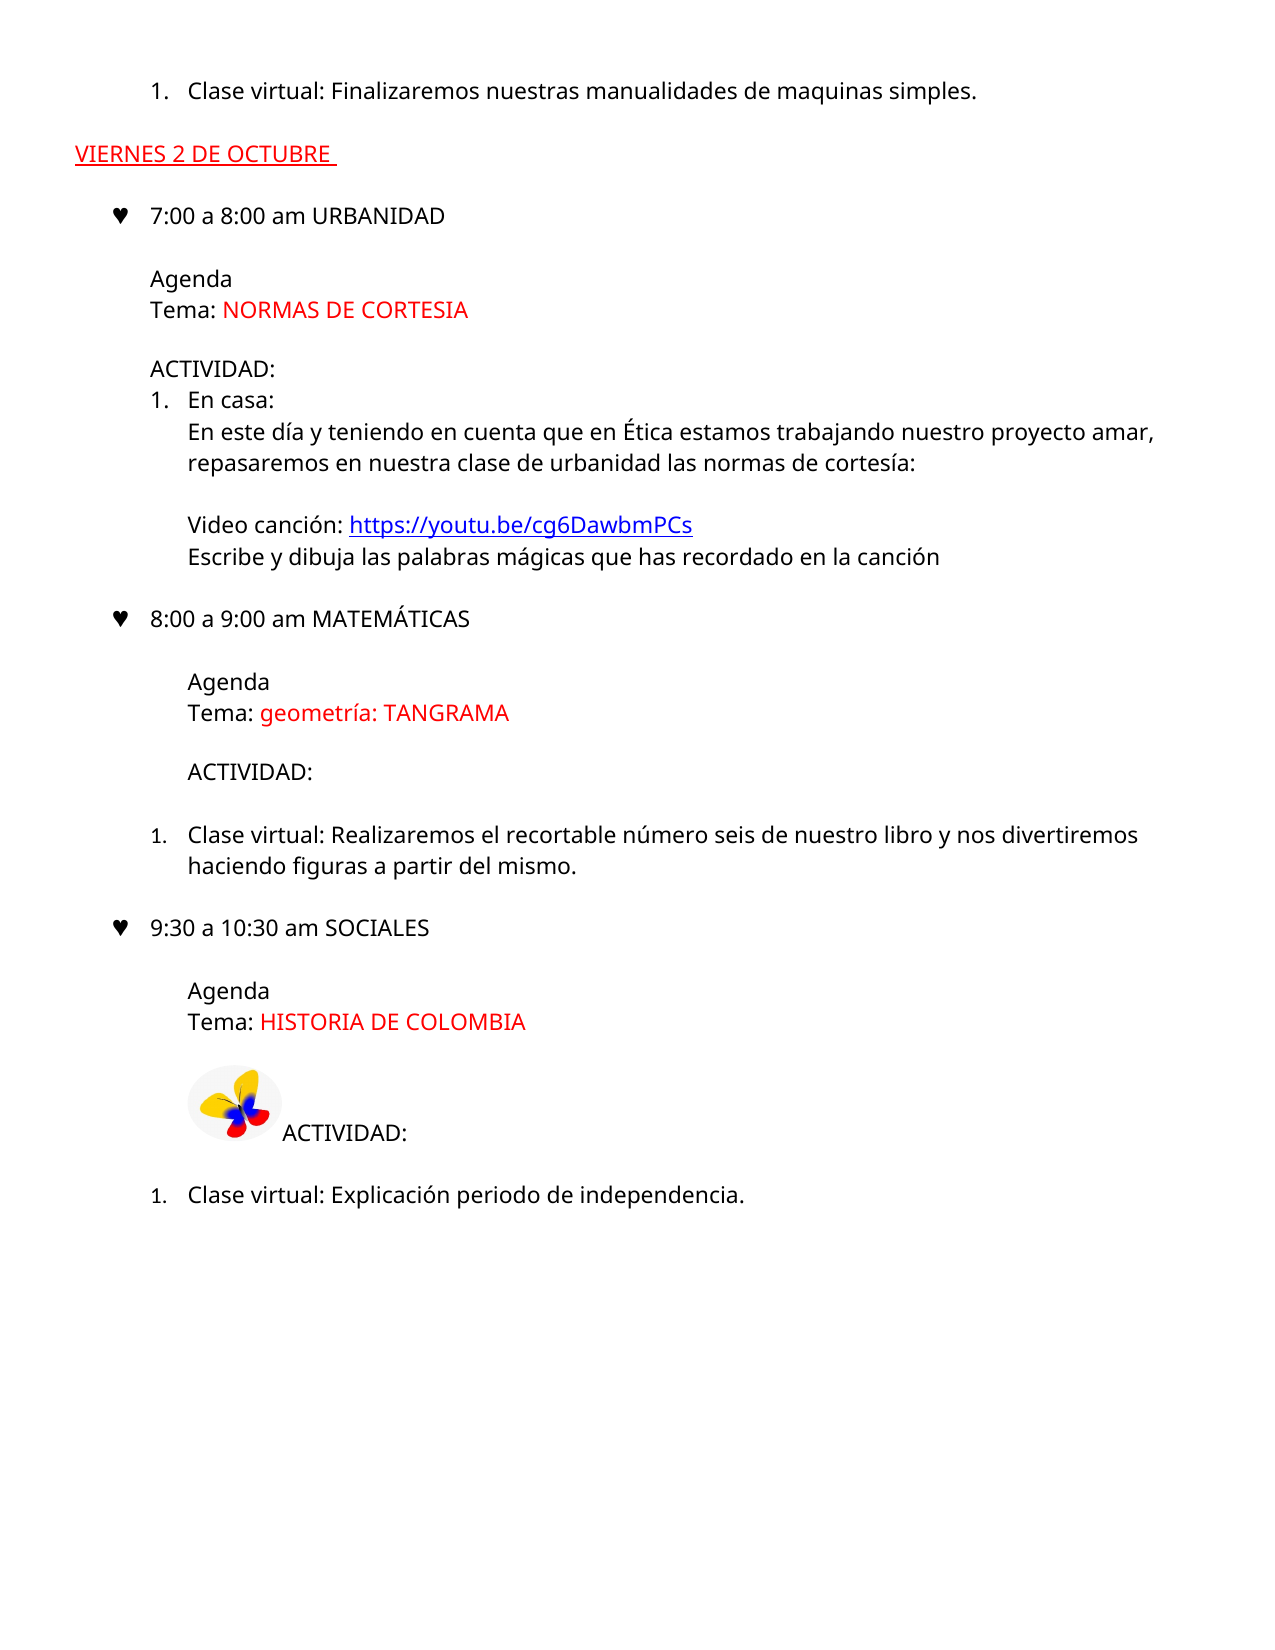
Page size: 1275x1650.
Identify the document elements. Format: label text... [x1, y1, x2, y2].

text ACTIVIDAD: [187, 756, 1200, 787]
picture [187, 1065, 282, 1142]
text Escribe y dibuja las palabras mágicas que has recordado en la canción [187, 541, 1200, 572]
list Clase virtual: Realizaremos el recortable número seis de nuestro libro y nos divertiremos haciendo figuras a partir del mismo. [150, 818, 1200, 881]
text Tema: geometría: TANGRAMA [187, 697, 1200, 728]
text Agenda [187, 975, 1200, 1006]
text Tema: HISTORIA DE COLOMBIA [187, 1006, 1200, 1037]
text Agenda [187, 666, 1200, 697]
text ACTIVIDAD: [150, 353, 1200, 384]
list 8:00 a 9:00 am MATEMÁTICAS [112, 603, 1200, 634]
list 9:30 a 10:30 am SOCIALES [112, 912, 1200, 943]
list Clase virtual: Finalizaremos nuestras manualidades de maquinas simples. [150, 75, 1200, 106]
text Video canción: https://youtu.be/cg6DawbmPCs [187, 509, 1200, 541]
list En casa: [150, 384, 1200, 416]
text Agenda [150, 262, 1200, 294]
text Tema: NORMAS DE CORTESIA [150, 294, 1200, 325]
text ACTIVIDAD: [187, 1065, 1200, 1148]
text En este día y teniendo en cuenta que en Ética estamos trabajando nuestro proyecto amar, repasaremos en nuestra clase de urbanidad las normas de cortesía: [187, 416, 1200, 478]
list Clase virtual: Explicación periodo de independencia. [150, 1179, 1200, 1211]
list 7:00 a 8:00 am URBANIDAD [112, 200, 1200, 231]
text VIERNES 2 DE OCTUBRE [75, 137, 1200, 169]
